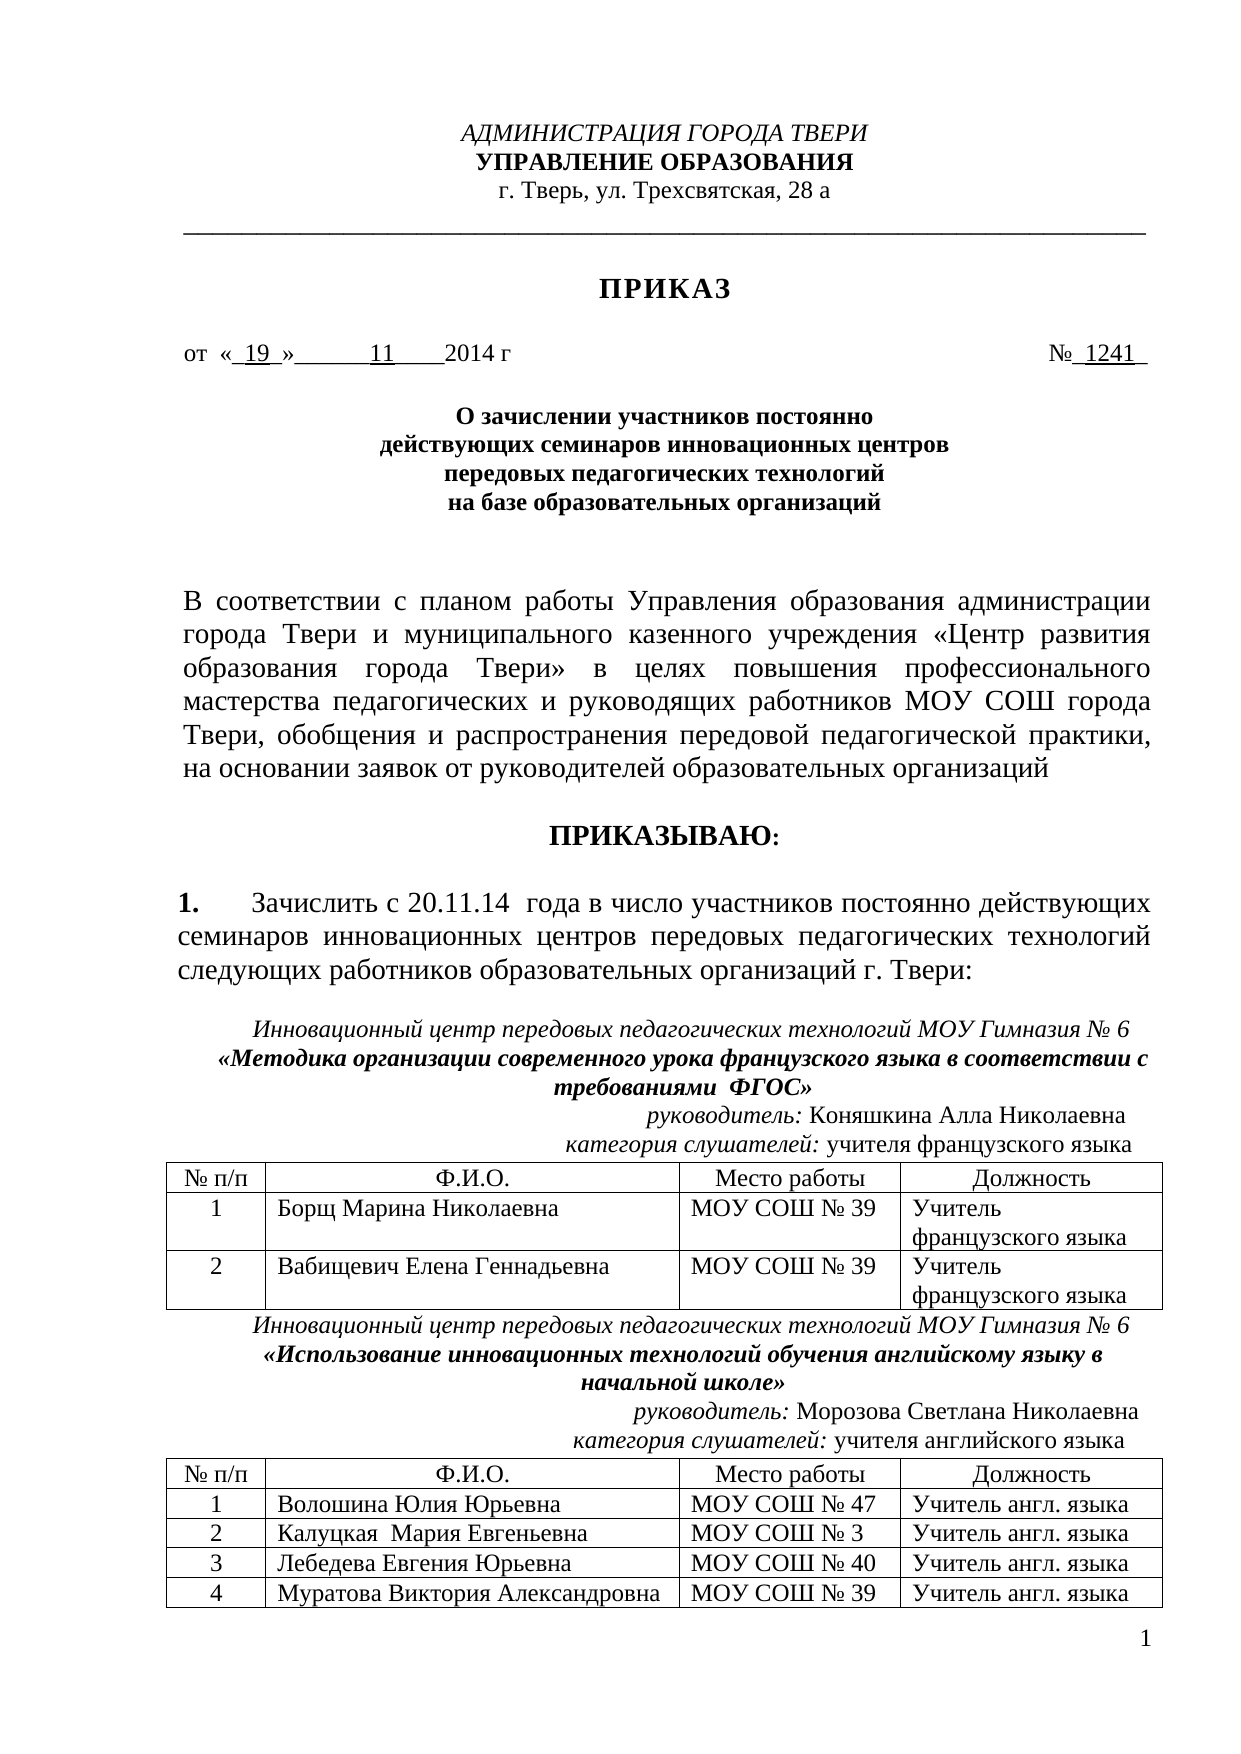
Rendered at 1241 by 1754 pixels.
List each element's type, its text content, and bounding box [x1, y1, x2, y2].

table_cell Борщ Марина Николаевна [266, 1193, 679, 1250]
table_cell Муратова Виктория Александровна [266, 1578, 679, 1607]
table_cell Учитель англ. языка [901, 1489, 1162, 1517]
table_cell Учитель французского языка [901, 1251, 1162, 1309]
table_cell МОУ СОШ № 39 [680, 1251, 900, 1309]
table_cell 2 [167, 1519, 265, 1547]
table_cell 4 [167, 1578, 265, 1607]
table_header № п/п [167, 1459, 265, 1488]
table_cell Калуцкая Мария Евгеньевна [266, 1519, 679, 1547]
list категория слушателей: учителя английского языка [473, 1425, 1152, 1454]
table_header Место работы [680, 1459, 900, 1488]
table_header № п/п [167, 1163, 265, 1192]
text г. Тверь, ул. Трехсвятская, 28 а [177, 176, 1152, 204]
table_cell 2 [167, 1251, 265, 1309]
table_header Должность [901, 1459, 1162, 1488]
table_header Ф.И.О. [266, 1163, 679, 1192]
text на базе образовательных организаций [177, 487, 1152, 516]
text «Методика организации современного урока французского языка в соответствии с требованиями ФГОС» [215, 1043, 1152, 1100]
list руководитель: Морозова Светлана Николаевна [621, 1396, 1152, 1425]
list Инновационный центр передовых педагогических технологий МОУ Гимназия № 6 [252, 1014, 1152, 1043]
list Зачислить с 20.11.14 года в число участников постоянно действующих семинаров инновационных центров передовых педагогических технологий следующих работников образовательных организаций г. Твери: [177, 885, 1152, 985]
table_cell Учитель англ. языка [901, 1578, 1162, 1607]
table_cell МОУ СОШ № 3 [680, 1519, 900, 1547]
text УПРАВЛЕНИЕ ОБРАЗОВАНИЯ [177, 147, 1152, 176]
text ПРИКАЗЫВАЮ: [177, 818, 1152, 851]
table_cell Учитель англ. языка [901, 1548, 1162, 1577]
list категория слушателей: учителя французского языка [473, 1129, 1152, 1158]
text «Использование инновационных технологий обучения английскому языку в начальной школе» [215, 1339, 1152, 1396]
text В соответствии с планом работы Управления образования администрации города Твери и муниципального казенного учреждения «Центр развития образования города Твери» в целях повышения профессионального мастерства педагогических и руководящих работников МОУ СОШ города Твери, обобщения и распространения передовой педагогической практики, на основании заявок от руководителей образовательных организаций [183, 583, 1152, 784]
table_header Должность [901, 1163, 1162, 1192]
table_cell Учитель французского языка [901, 1193, 1162, 1250]
table_cell Волошина Юлия Юрьевна [266, 1489, 679, 1517]
table_cell 3 [167, 1548, 265, 1577]
table_cell Учитель англ. языка [901, 1519, 1162, 1547]
table_cell 1 [167, 1489, 265, 1517]
list руководитель: Коняшкина Алла Николаевна [621, 1100, 1152, 1129]
table_cell МОУ СОШ № 47 [680, 1489, 900, 1517]
text от «_19_»______11____2014 г №_1241_ [177, 338, 1152, 367]
table_cell Лебедева Евгения Юрьевна [266, 1548, 679, 1577]
table_cell Вабищевич Елена Геннадьевна [266, 1251, 679, 1309]
table_header Место работы [680, 1163, 900, 1192]
text передовых педагогических технологий [177, 458, 1152, 487]
text __________________________________________________________________ [177, 204, 1152, 238]
table_cell 1 [167, 1193, 265, 1250]
table_cell МОУ СОШ № 39 [680, 1193, 900, 1250]
list Инновационный центр передовых педагогических технологий МОУ Гимназия № 6 [252, 1310, 1152, 1339]
table_cell МОУ СОШ № 40 [680, 1548, 900, 1577]
text ПРИКАЗ [177, 271, 1152, 305]
table_cell МОУ СОШ № 39 [680, 1578, 900, 1607]
text О зачислении участников постоянно [177, 401, 1152, 429]
text АДМИНИСТРАЦИЯ ГОРОДА ТВЕРИ [177, 118, 1152, 147]
text действующих семинаров инновационных центров [177, 429, 1152, 458]
table_header Ф.И.О. [266, 1459, 679, 1488]
